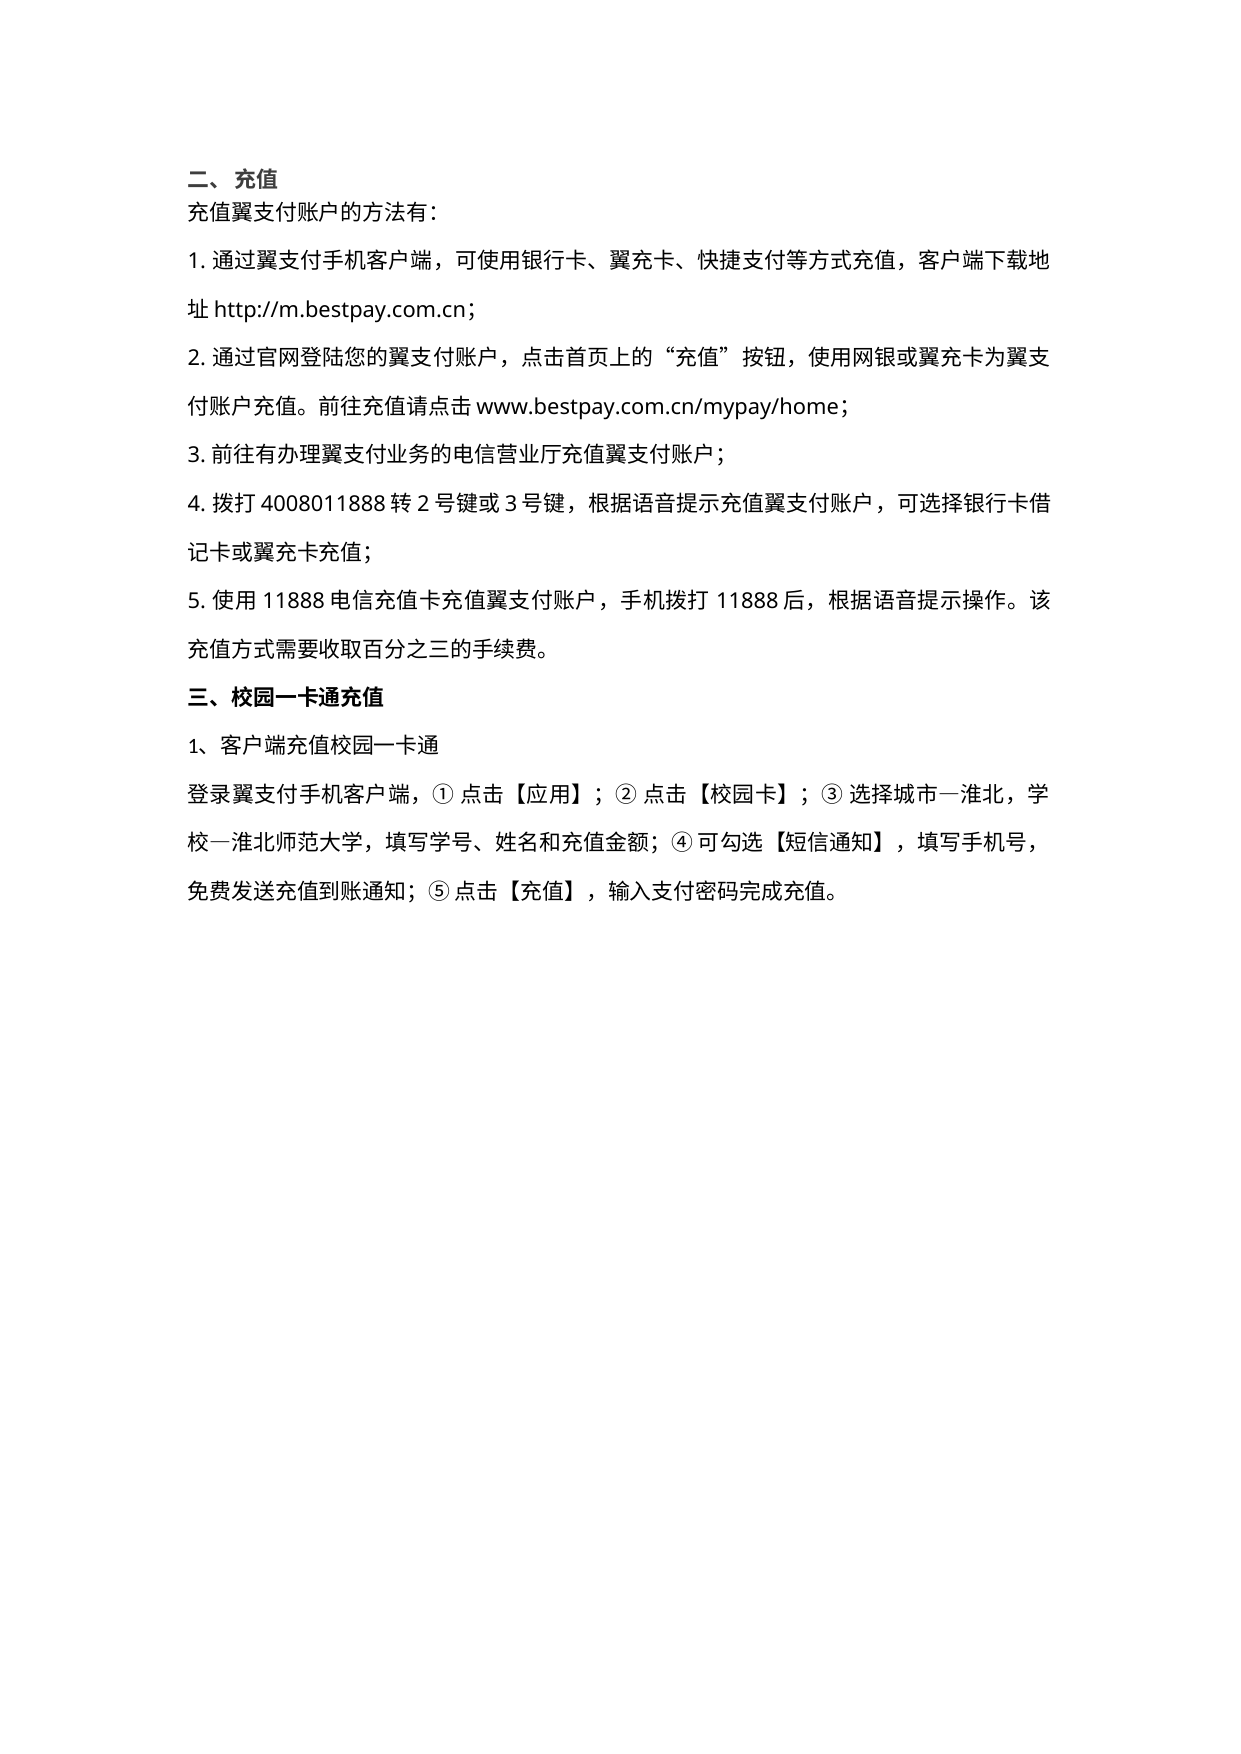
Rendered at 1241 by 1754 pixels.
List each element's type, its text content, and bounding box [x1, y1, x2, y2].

text 2. 通过官网登陆您的翼支付账户，点击首页上的“充值”按钮，使用网银或翼充卡为翼支付账户充值。前往充值请点击www.bestpay.com.cn/mypay/home； [187, 340, 1053, 421]
text 充值翼支付账户的方法有： [187, 194, 1053, 227]
text 1. 通过翼支付手机客户端，可使用银行卡、翼充卡、快捷支付等方式充值，客户端下载地址http://m.bestpay.com.cn； [187, 243, 1053, 324]
list 充值 [187, 162, 1053, 194]
text 三、校园一卡通充值 [187, 679, 1053, 712]
text 5. 使用11888电信充值卡充值翼支付账户，手机拨打11888后，根据语音提示操作。该充值方式需要收取百分之三的手续费。 [187, 582, 1053, 664]
text 登录翼支付手机客户端，① 点击【应用】；② 点击【校园卡】；③ 选择城市—淮北，学校—淮北师范大学，填写学号、姓名和充值金额；④ 可勾选【短信通知】，填写手机号，免费发送充值到账通知；⑤ 点击【充值】，输入支付密码完成充值。 [187, 776, 1053, 906]
text 1、客户端充值校园一卡通 [187, 728, 1053, 760]
text 3. 前往有办理翼支付业务的电信营业厅充值翼支付账户； [187, 437, 1053, 469]
text 4. 拨打4008011888转2号键或3号键，根据语音提示充值翼支付账户，可选择银行卡借记卡或翼充卡充值； [187, 485, 1053, 567]
